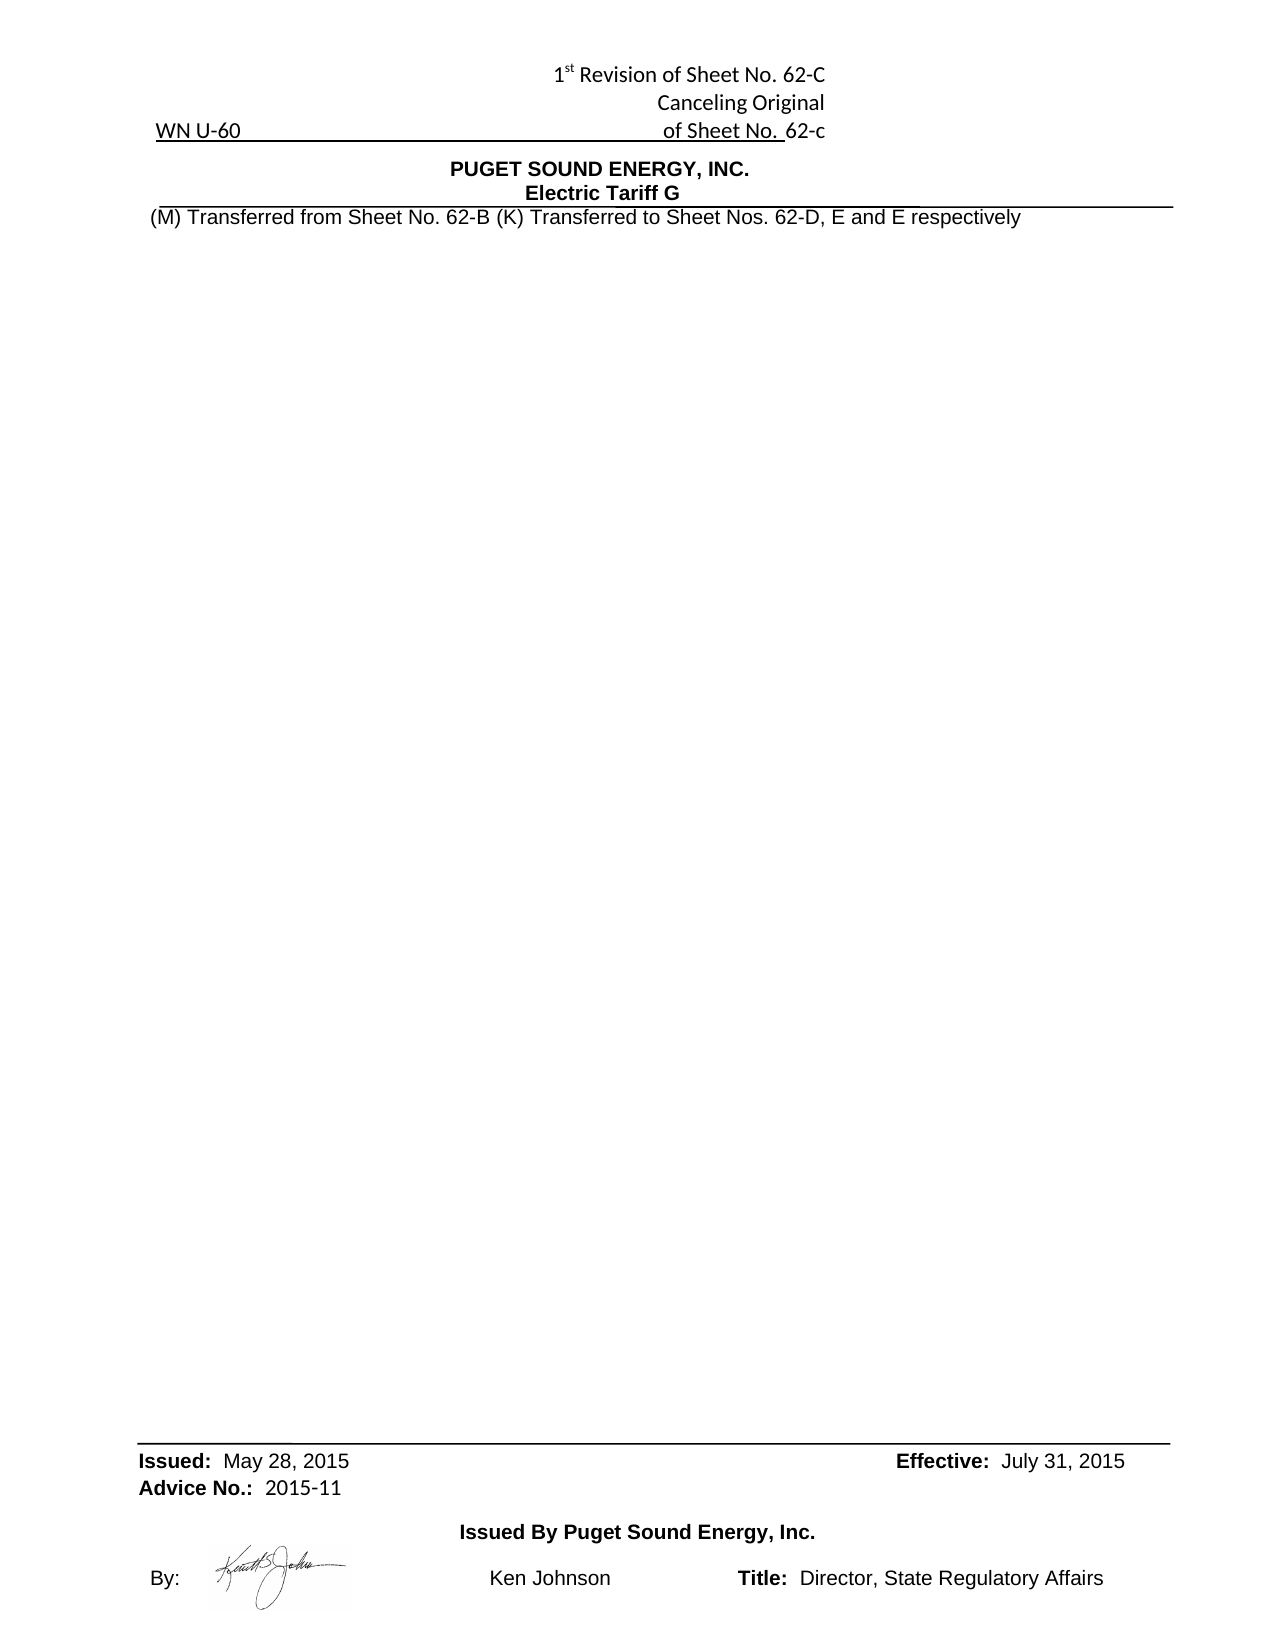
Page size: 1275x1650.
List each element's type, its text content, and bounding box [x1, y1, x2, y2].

list (M) Transferred from Sheet No. 62-B (K) Transferred to Sheet Nos. 62-D, E and E respectively [150, 204, 1200, 228]
picture [208, 1543, 352, 1611]
